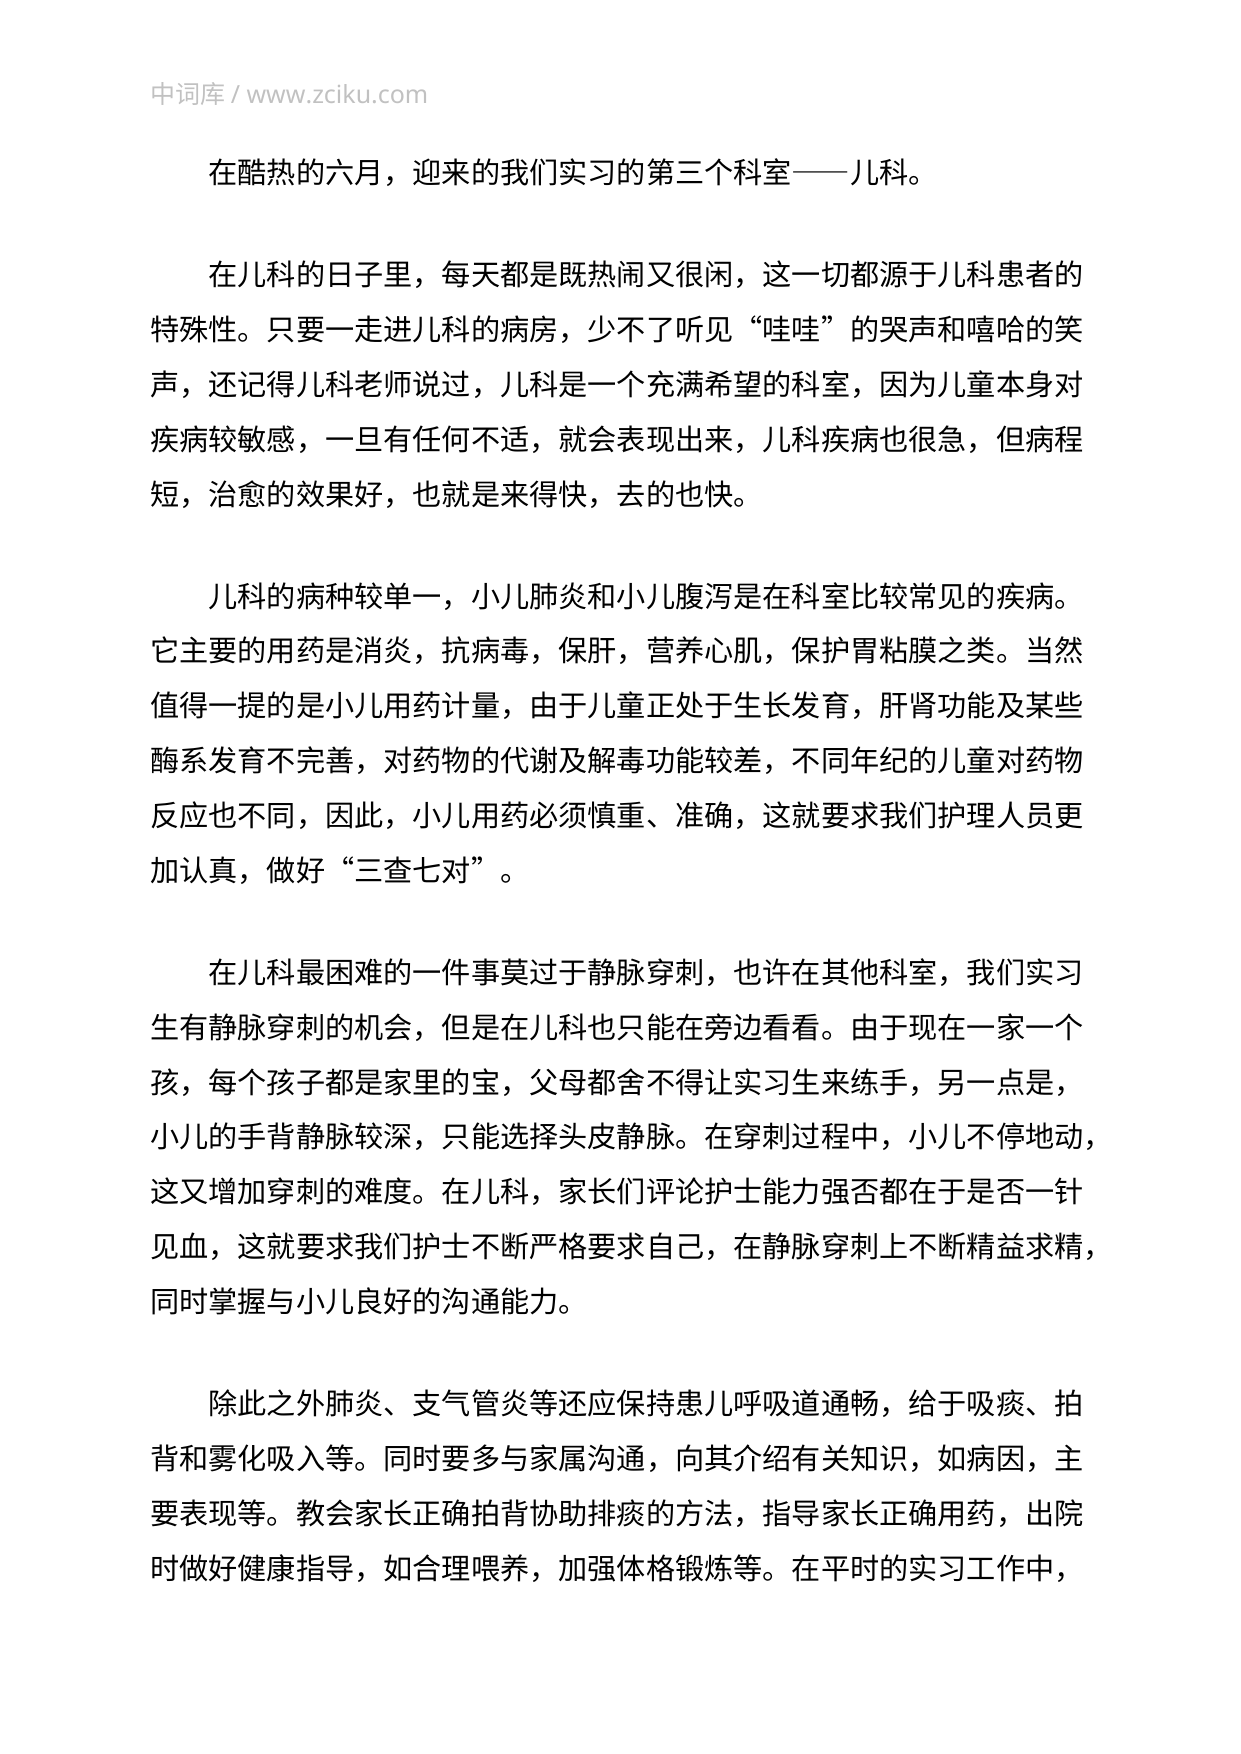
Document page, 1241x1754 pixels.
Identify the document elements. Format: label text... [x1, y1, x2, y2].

text 在酷热的六月，迎来的我们实习的第三个科室——儿科。 [150, 150, 1090, 192]
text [150, 1381, 1090, 1587]
text 在儿科最困难的一件事莫过于静脉穿刺，也许在其他科室，我们实习生有静脉穿刺的机会，但是在儿科也只能在旁边看看。由于现在一家一个孩，每个孩子都是家里的宝，父母都舍不得让实习生来练手，另一点是，小儿的手背静脉较深，只能选择头皮静脉。在穿刺过程中，小儿不停地动，这又增加穿刺的难度。在儿科，家长们评论护士能力强否都在于是否一针见血，这就要求我们护士不断严格要求自己，在静脉穿刺上不断精益求精，同时掌握与小儿良好的沟通能力。 [150, 949, 1090, 1321]
text 在儿科的日子里，每天都是既热闹又很闲，这一切都源于儿科患者的特殊性。只要一走进儿科的病房，少不了听见“哇哇”的哭声和嘻哈的笑声，还记得儿科老师说过，儿科是一个充满希望的科室，因为儿童本身对疾病较敏感，一旦有任何不适，就会表现出来，儿科疾病也很急，但病程短，治愈的效果好，也就是来得快，去的也快。 [150, 252, 1090, 514]
text 儿科的病种较单一，小儿肺炎和小儿腹泻是在科室比较常见的疾病。它主要的用药是消炎，抗病毒，保肝，营养心肌，保护胃粘膜之类。当然值得一提的是小儿用药计量，由于儿童正处于生长发育，肝肾功能及某些酶系发育不完善，对药物的代谢及解毒功能较差，不同年纪的儿童对药物反应也不同，因此，小儿用药必须慎重、准确，这就要求我们护理人员更加认真，做好“三查七对”。 [150, 573, 1090, 890]
